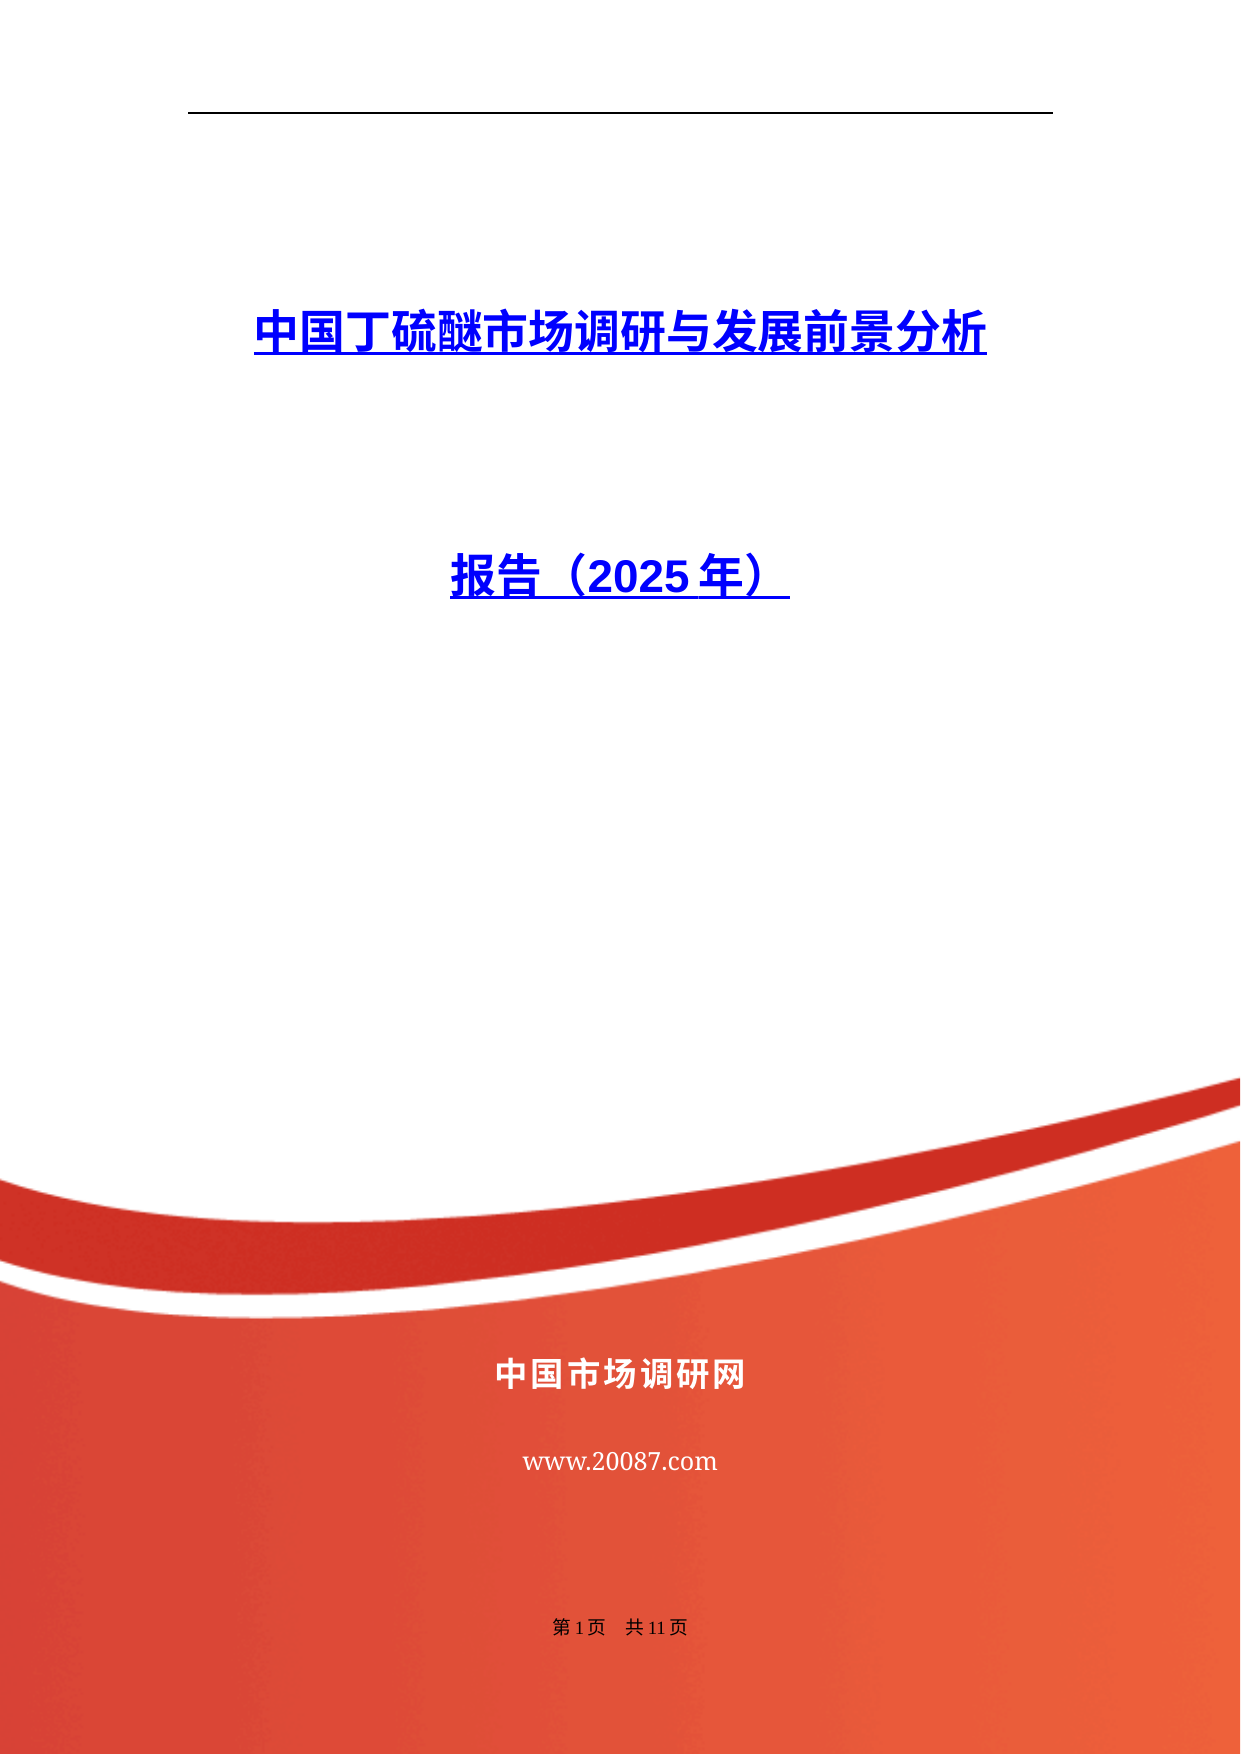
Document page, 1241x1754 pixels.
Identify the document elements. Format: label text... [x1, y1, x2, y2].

picture [0, 1006, 1241, 1754]
text www.20087.com [187, 1428, 1053, 1493]
table_header 中国丁硫醚市场调研与发展前景分析报告（2025年） [188, 207, 1053, 773]
subtitle 中国市场调研网 [187, 1339, 1053, 1404]
